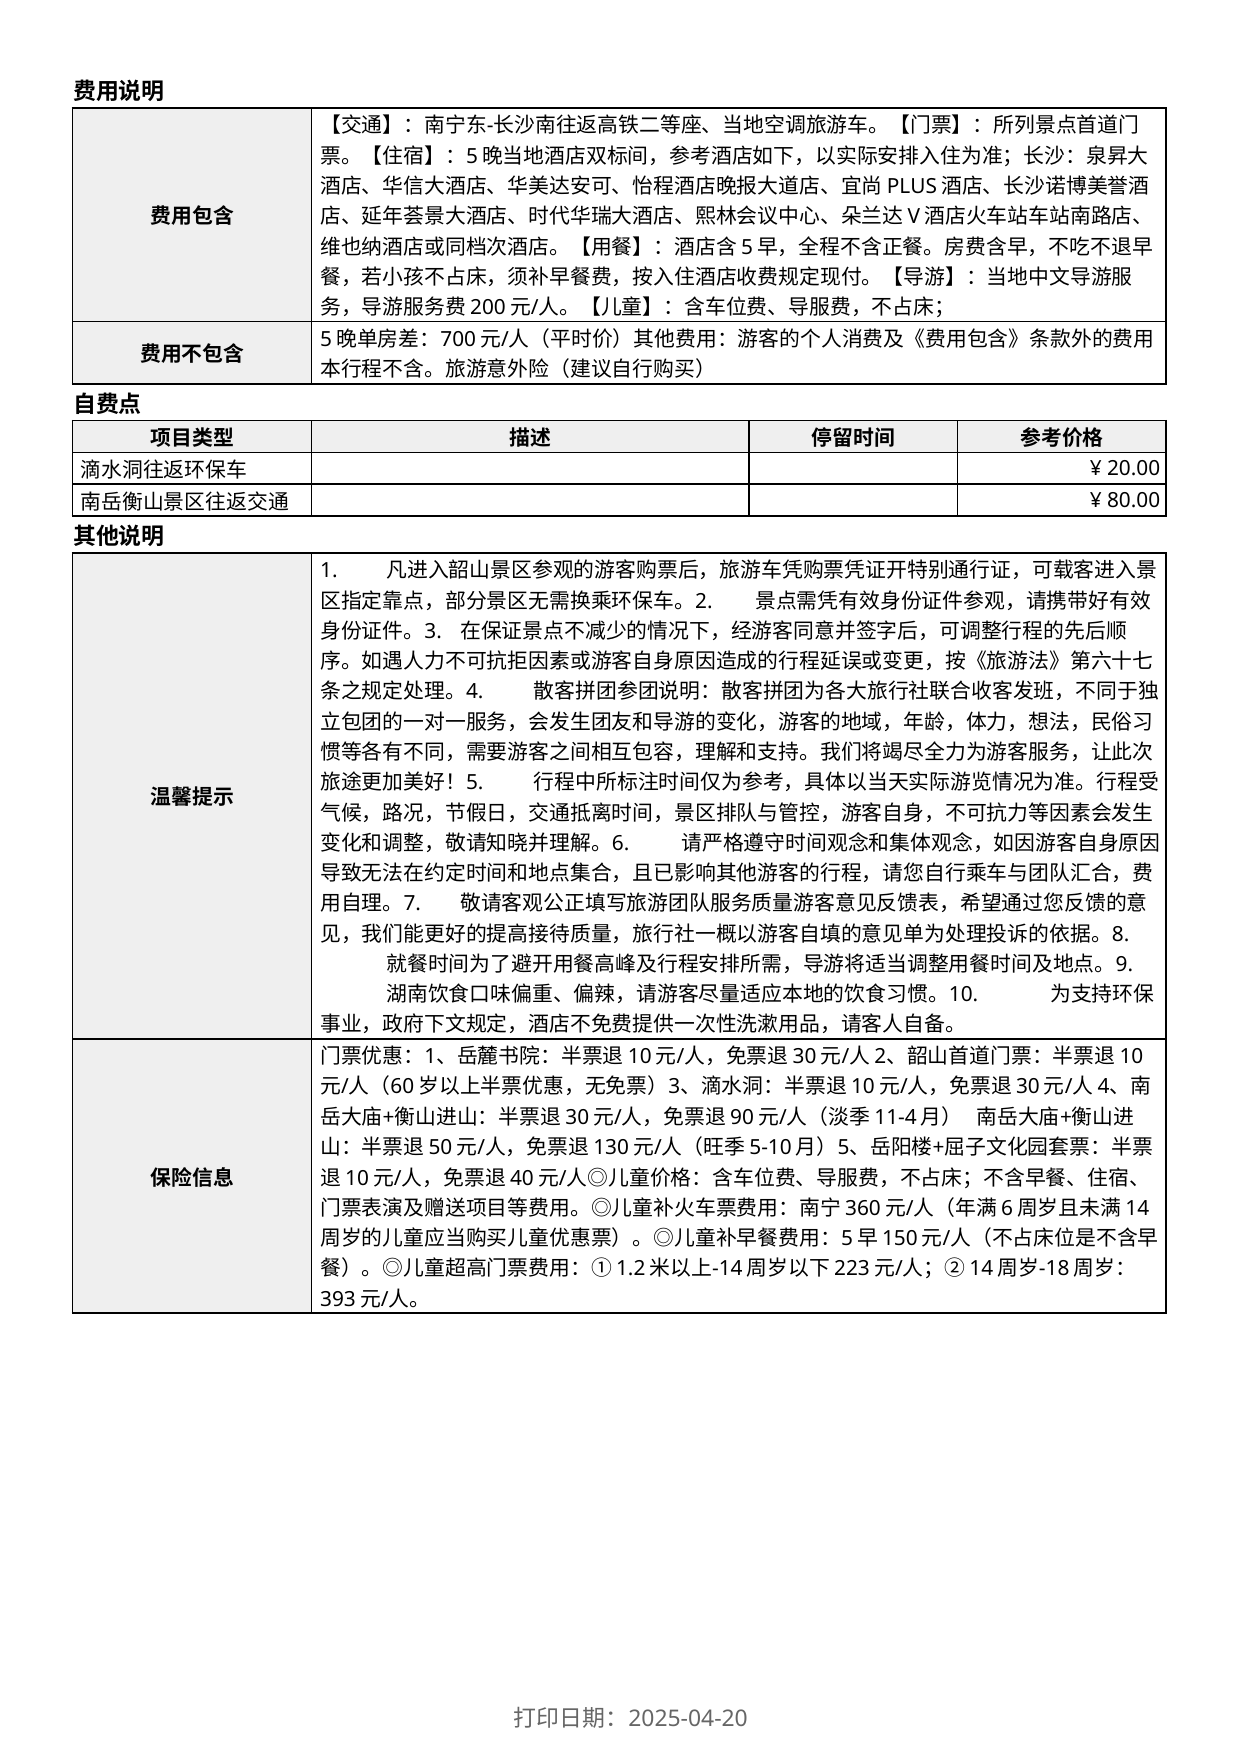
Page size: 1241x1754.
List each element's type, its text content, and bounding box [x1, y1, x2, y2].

table_cell 费用不包含 [73, 322, 311, 383]
table_header 温馨提示 [73, 554, 311, 1038]
table_header 描述 [312, 421, 748, 452]
table_cell [312, 453, 748, 483]
table_header 费用包含 [73, 109, 311, 321]
table_header 【交通】：南宁东-长沙南往返高铁二等座、当地空调旅游车。 [312, 109, 1165, 321]
table_cell ¥ 20.00 [958, 453, 1165, 483]
table_cell [312, 485, 748, 515]
table_cell 南岳衡山景区往返交通 [73, 485, 311, 515]
text 费用说明 [73, 73, 1167, 106]
table_cell 5晚单房差：700元/人（平时价） [312, 322, 1165, 383]
table_header 1. 凡进入韶山景区参观的游客购票后，旅游车凭购票凭证开特别通行证，可载客进入景区指定靠点，部分景区无需换乘环保车。 [312, 554, 1165, 1038]
table_header 参考价格 [958, 421, 1165, 452]
table_cell [750, 453, 957, 483]
table_cell ¥ 80.00 [958, 485, 1165, 515]
table_cell 滴水洞往返环保车 [73, 453, 311, 483]
text 自费点 [73, 386, 1167, 419]
text 其他说明 [73, 518, 1167, 551]
table_cell [750, 485, 957, 515]
table_header 项目类型 [73, 421, 311, 452]
table_header 停留时间 [750, 421, 957, 452]
table_cell 保险信息 [73, 1040, 311, 1312]
table_cell 门票优惠： [312, 1040, 1165, 1312]
